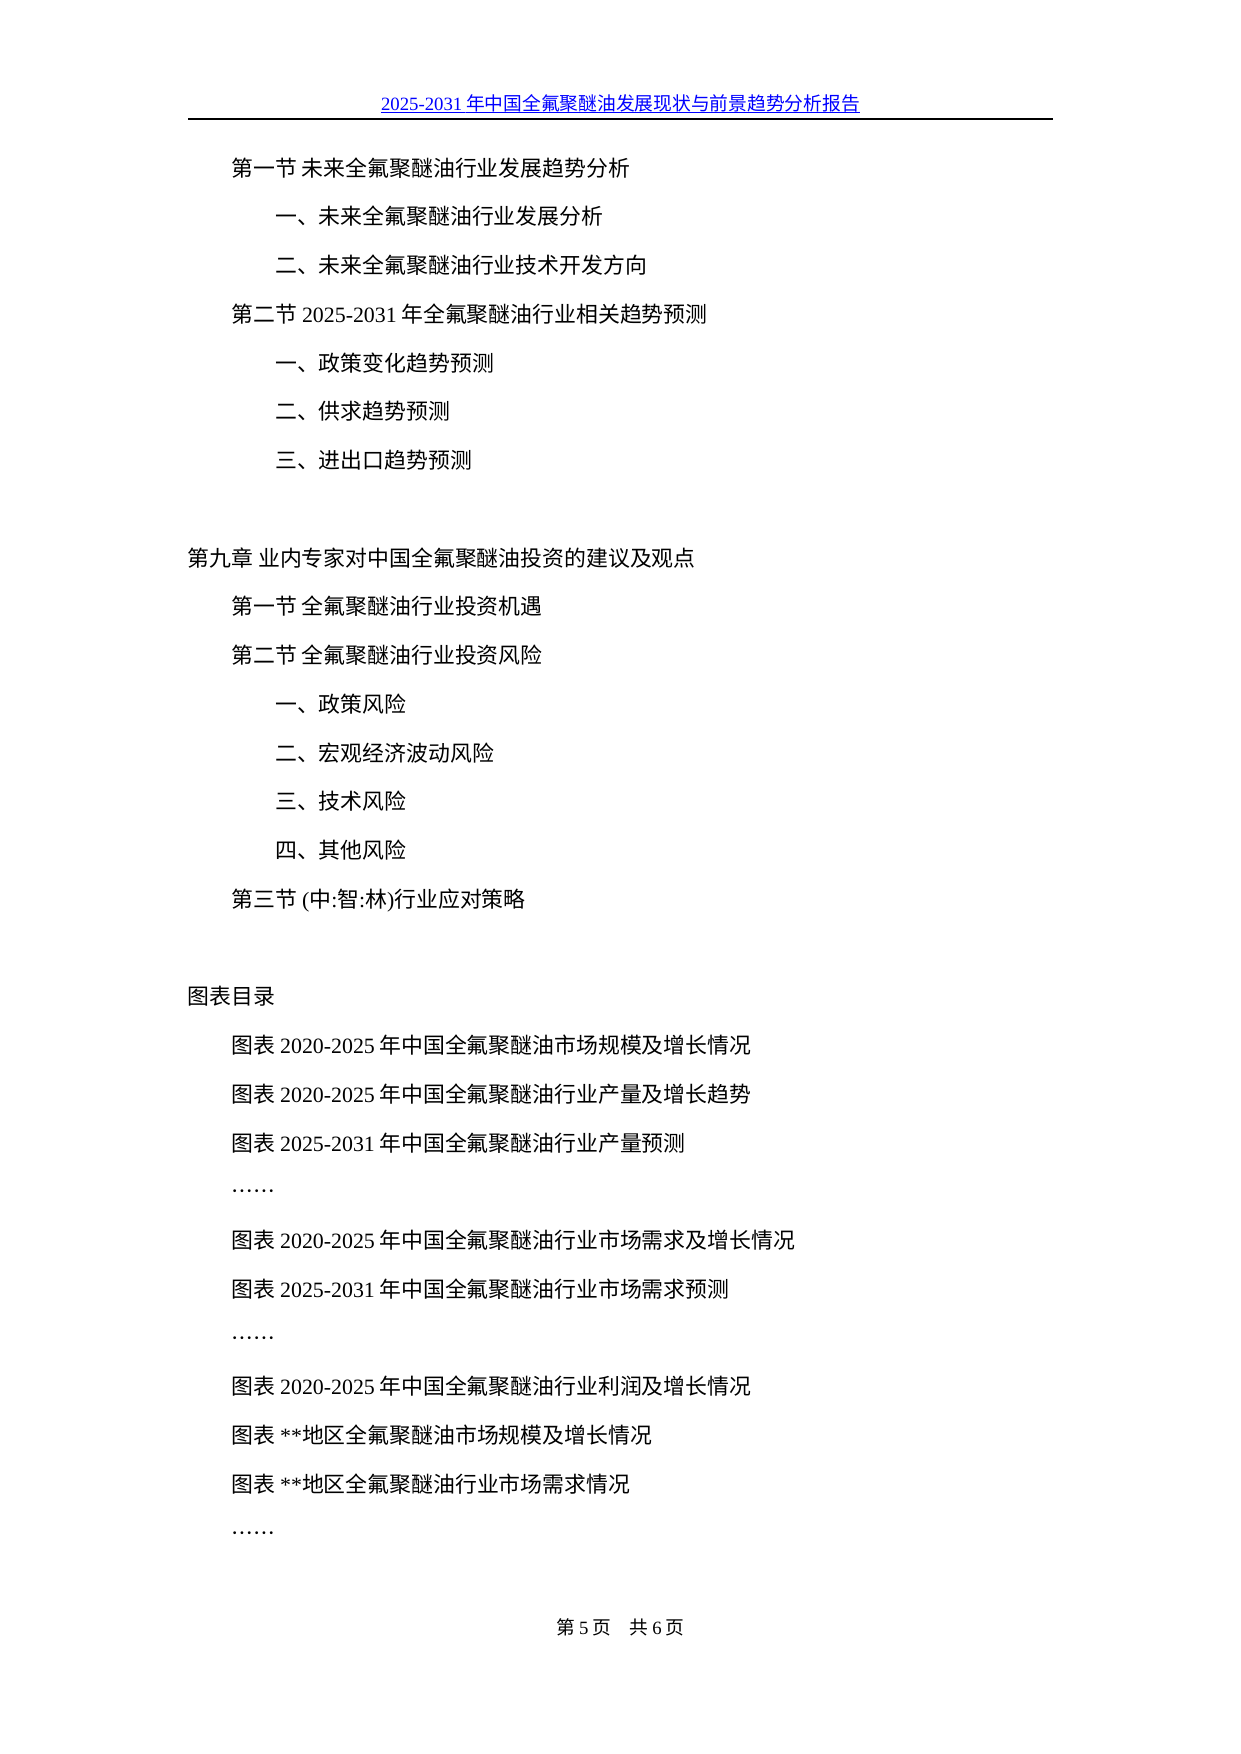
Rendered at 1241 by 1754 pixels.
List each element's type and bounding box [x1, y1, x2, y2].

text [187, 150, 1053, 1548]
